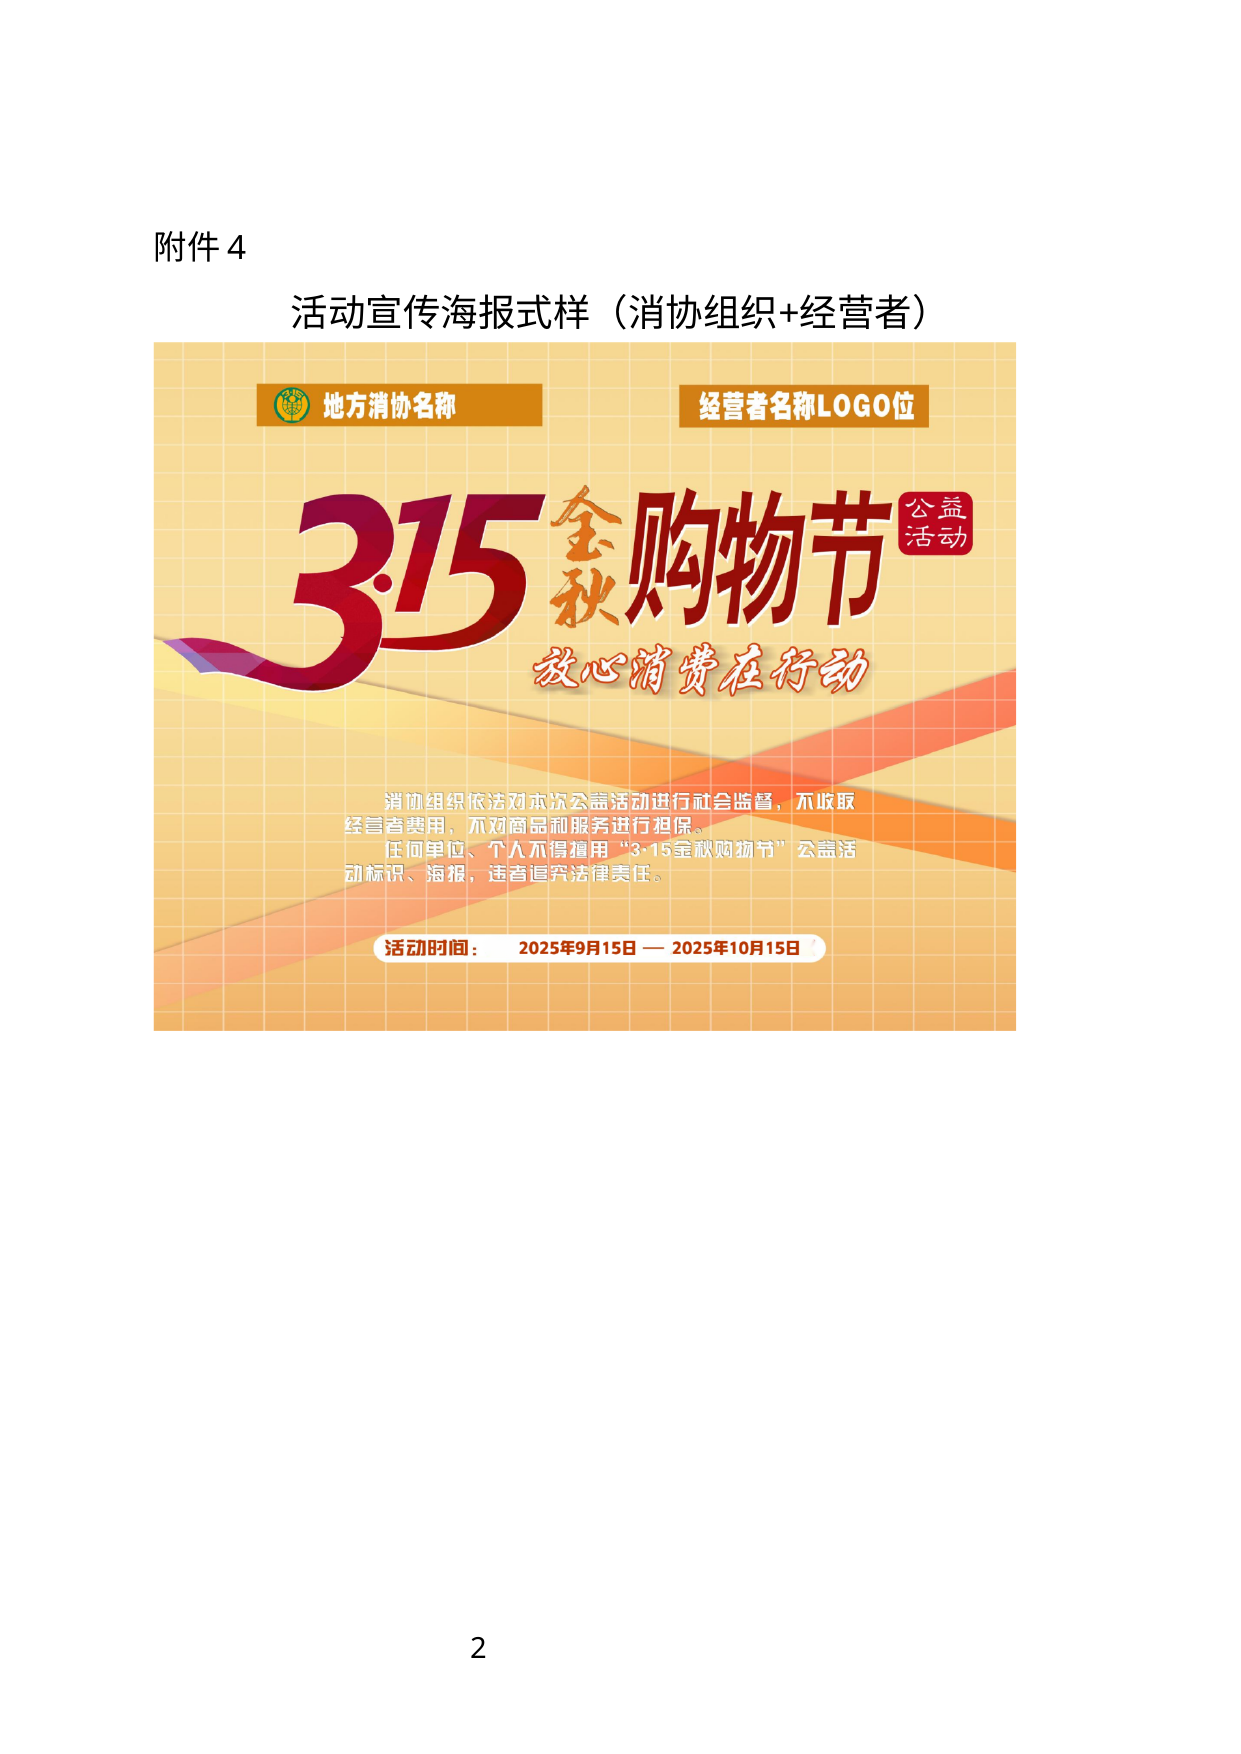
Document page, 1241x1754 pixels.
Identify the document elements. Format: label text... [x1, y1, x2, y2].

list 附件4 [153, 212, 1087, 277]
list 活动宣传海报式样（消协组织+经营者） [153, 277, 1087, 342]
picture [153, 342, 1017, 1031]
